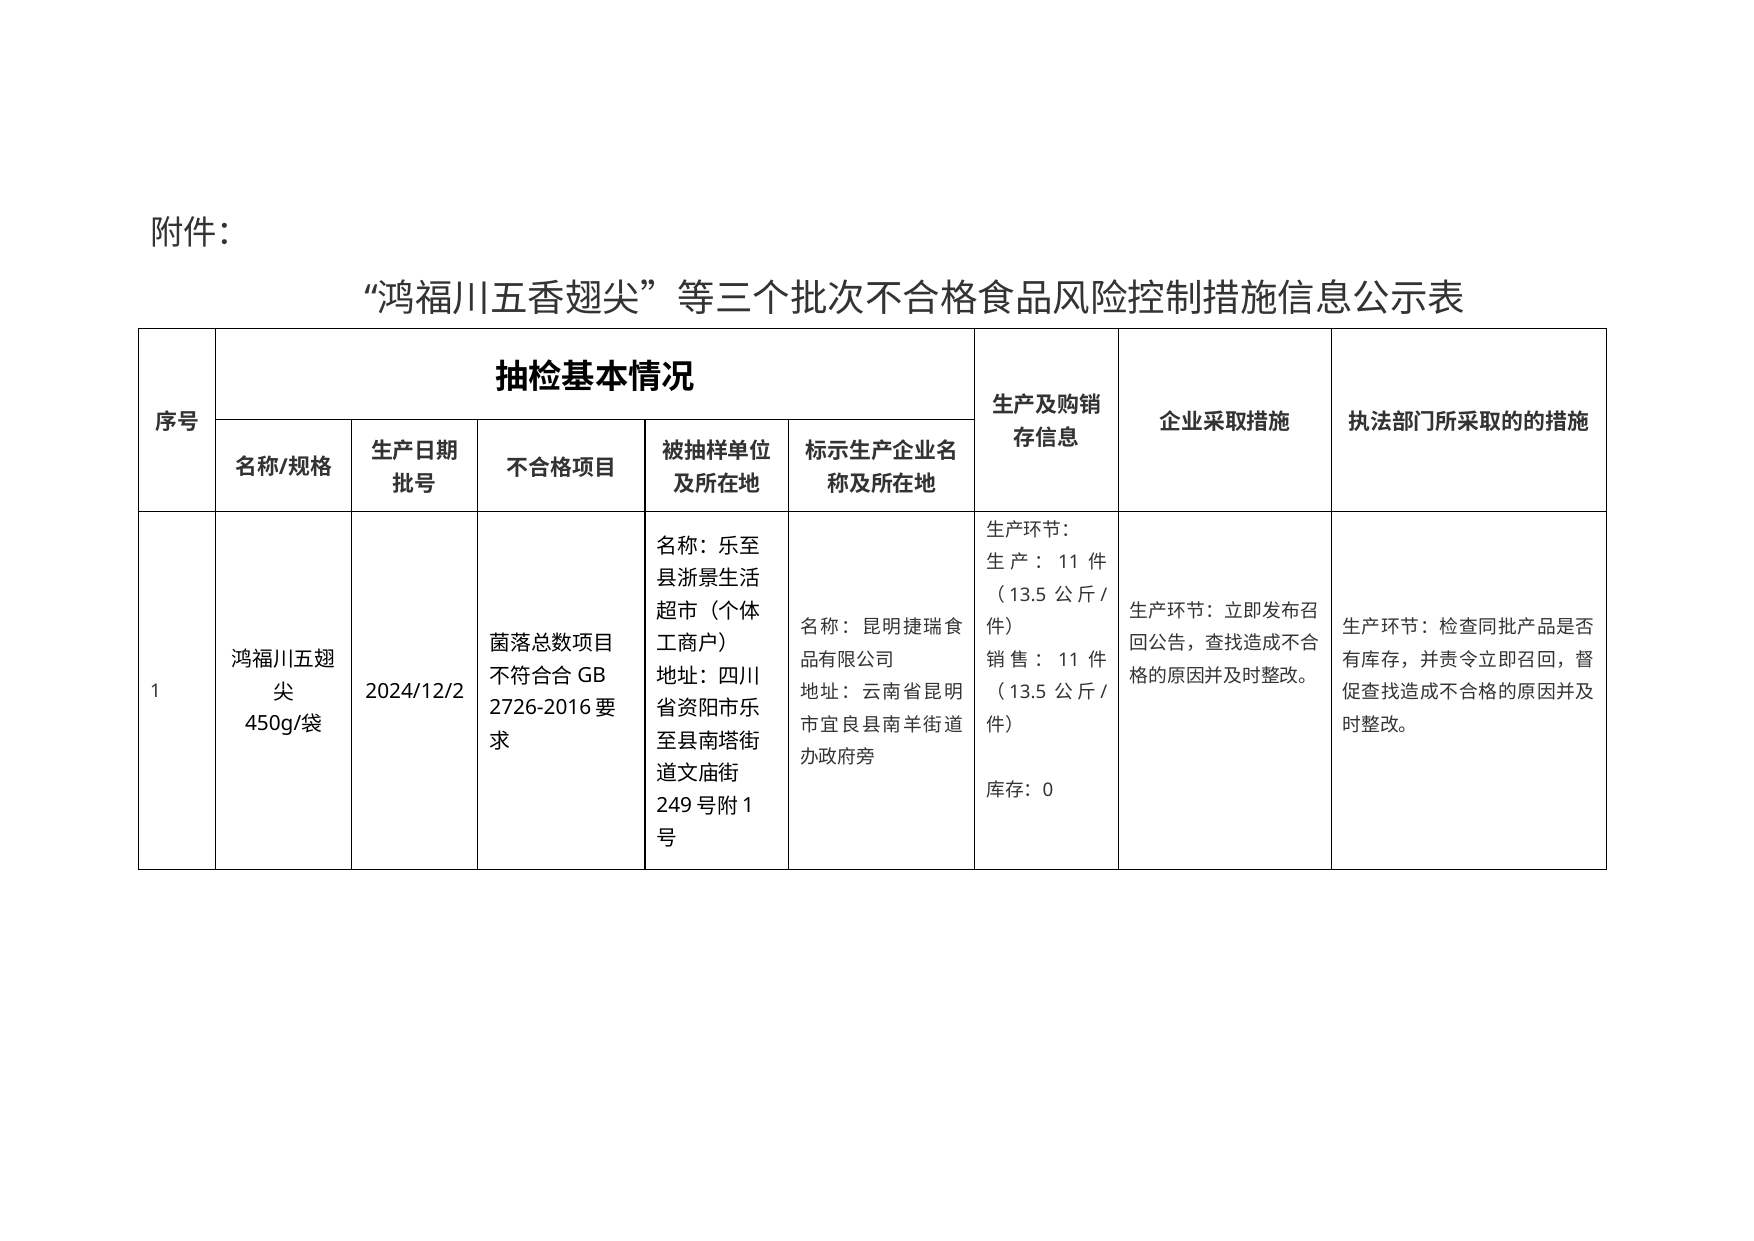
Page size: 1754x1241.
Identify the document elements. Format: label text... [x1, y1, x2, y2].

table_header 抽检基本情况 [216, 329, 974, 419]
table_cell 生产日期 批号 [352, 420, 477, 511]
table_cell 被抽样单位及所在地 [646, 420, 788, 511]
table_cell 名称：乐至县浙景生活超市（个体工商户） 地址：四川省资阳市乐至县南塔街道文庙街249号附1号 [646, 512, 788, 869]
table_cell 生产环节： 生产：11件（13.5公斤/件） 销售：11件（13.5公斤/件） 库存：0 [975, 512, 1118, 869]
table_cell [1332, 512, 1606, 869]
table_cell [1119, 512, 1331, 869]
table_header 生产及购销存信息 [975, 329, 1118, 511]
table_header 企业采取措施 [1119, 329, 1331, 511]
text 附件： [150, 198, 1604, 263]
table_cell 2024/12/2 [352, 512, 477, 869]
table_cell 不合格项目 [478, 420, 644, 511]
table_cell 1 [139, 512, 215, 869]
table_header 执法部门所采取的的措施 [1332, 329, 1606, 511]
table_cell 标示生产企业名称及所在地 [789, 420, 974, 511]
table_cell 鸿福川五翅尖 450g/袋 [216, 512, 351, 869]
table_header 序号 [139, 329, 215, 511]
text “鸿福川五香翅尖”等三个批次不合格食品风险控制措施信息公示表 [150, 263, 1604, 328]
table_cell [478, 512, 644, 869]
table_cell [789, 512, 974, 869]
table_cell 名称/规格 [216, 420, 351, 511]
